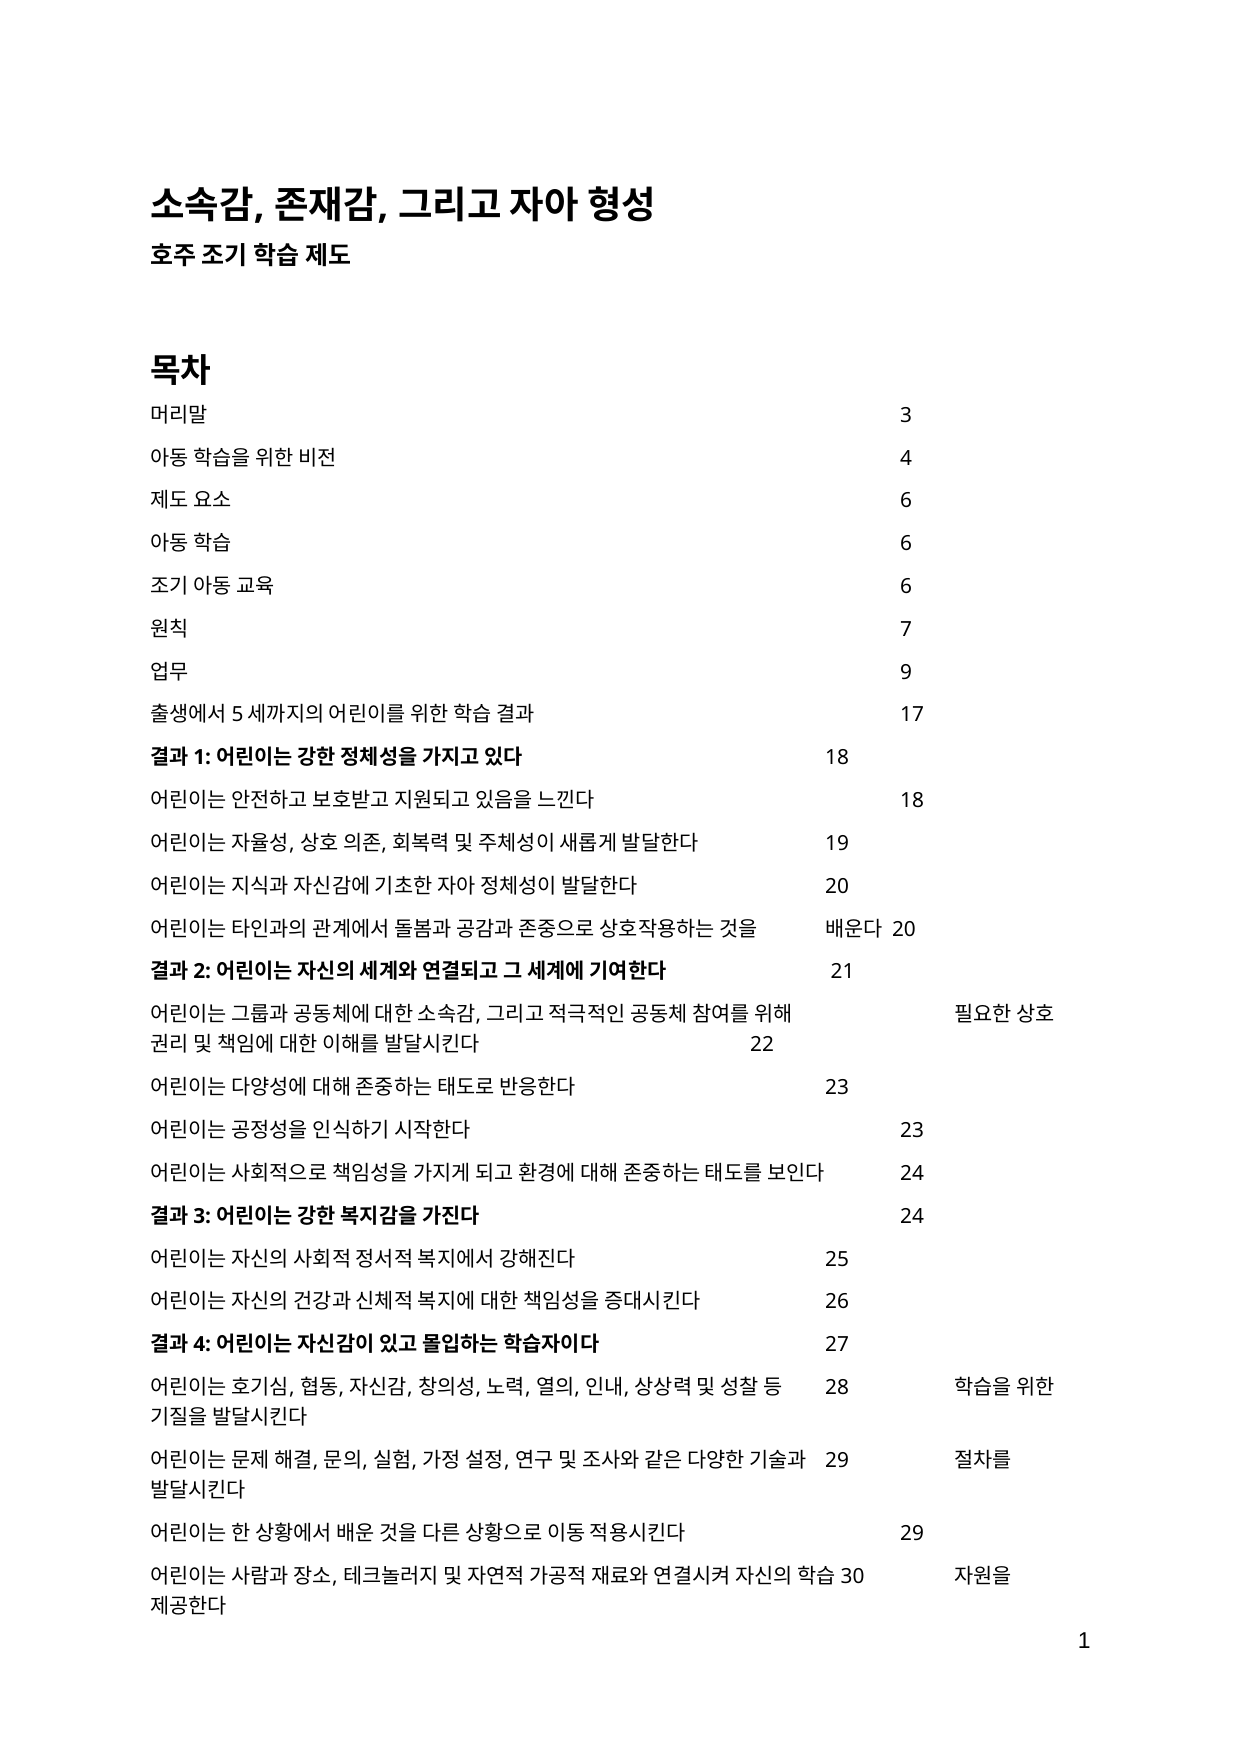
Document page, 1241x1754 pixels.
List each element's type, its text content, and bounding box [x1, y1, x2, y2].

text 결과 2: 어린이는 자신의 세계와 연결되고 그 세계에 기여한다 21 [150, 954, 1090, 985]
text 어린이는 사람과 장소, 테크놀러지 및 자연적 가공적 재료와 연결시켜 자신의 학습 30 자원을 제공한다 [150, 1559, 1090, 1620]
text 어린이는 자신의 사회적 정서적 복지에서 강해진다 25 [150, 1242, 1090, 1272]
subtitle 목차 [150, 343, 1090, 392]
text 머리말 3 [150, 398, 1090, 428]
text 호주 조기 학습 제도 [150, 236, 1090, 272]
text 어린이는 한 상황에서 배운 것을 다른 상황으로 이동 적용시킨다 29 [150, 1516, 1090, 1547]
text 어린이는 타인과의 관계에서 돌봄과 공감과 존중으로 상호작용하는 것을 배운다 20 [150, 912, 1090, 942]
title 소속감, 존재감, 그리고 자아 형성 [150, 175, 1090, 229]
text 제도 요소 6 [150, 484, 1090, 514]
text 결과 3: 어린이는 강한 복지감을 가진다 24 [150, 1199, 1090, 1229]
text 어린이는 사회적으로 책임성을 가지게 되고 환경에 대해 존중하는 태도를 보인다 24 [150, 1156, 1090, 1186]
text 출생에서 5세까지의 어린이를 위한 학습 결과 17 [150, 698, 1090, 728]
text 어린이는 문제 해결, 문의, 실험, 가정 설정, 연구 및 조사와 같은 다양한 기술과 29 절차를 발달시킨다 [150, 1443, 1090, 1504]
text 어린이는 안전하고 보호받고 지원되고 있음을 느낀다 18 [150, 783, 1090, 814]
text 결과 1: 어린이는 강한 정체성을 가지고 있다 18 [150, 741, 1090, 771]
text 어린이는 다양성에 대해 존중하는 태도로 반응한다 23 [150, 1071, 1090, 1101]
text 어린이는 호기심, 협동, 자신감, 창의성, 노력, 열의, 인내, 상상력 및 성찰 등 28 학습을 위한 기질을 발달시킨다 [150, 1370, 1090, 1431]
text 원칙 7 [150, 612, 1090, 642]
text 어린이는 그룹과 공동체에 대한 소속감, 그리고 적극적인 공동체 참여를 위해 필요한 상호 권리 및 책임에 대한 이해를 발달시킨다 22 [150, 997, 1090, 1058]
text 어린이는 지식과 자신감에 기초한 자아 정체성이 발달한다 20 [150, 869, 1090, 899]
text 결과 4: 어린이는 자신감이 있고 몰입하는 학습자이다 27 [150, 1327, 1090, 1358]
text 조기 아동 교육 6 [150, 569, 1090, 599]
text 업무 9 [150, 655, 1090, 685]
text 아동 학습 6 [150, 526, 1090, 557]
text 어린이는 자신의 건강과 신체적 복지에 대한 책임성을 증대시킨다 26 [150, 1284, 1090, 1315]
text 아동 학습을 위한 비전 4 [150, 441, 1090, 471]
text 어린이는 공정성을 인식하기 시작한다 23 [150, 1113, 1090, 1144]
text 어린이는 자율성, 상호 의존, 회복력 및 주체성이 새롭게 발달한다 19 [150, 826, 1090, 856]
